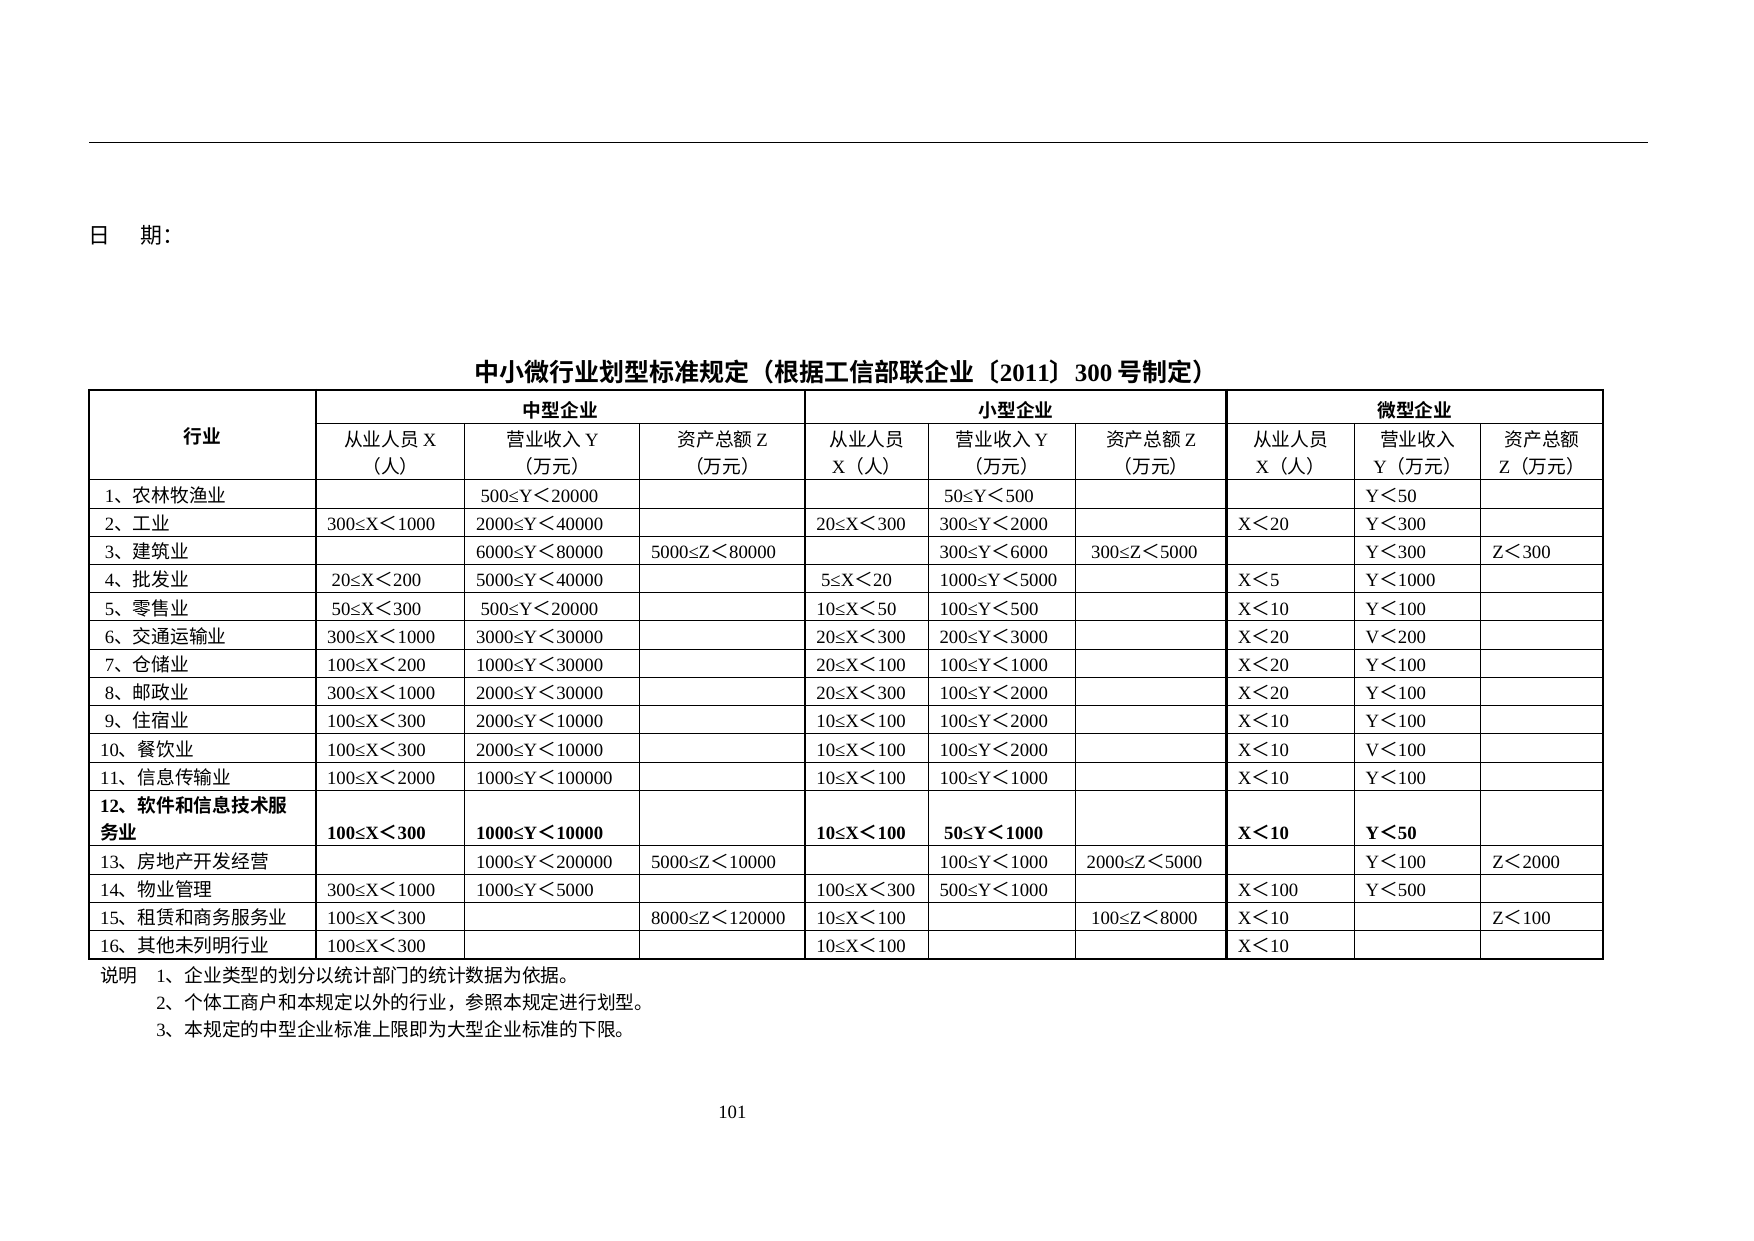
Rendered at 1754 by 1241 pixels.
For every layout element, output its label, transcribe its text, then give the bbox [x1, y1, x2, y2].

table_cell 100≤X＜300 [806, 875, 928, 902]
table_cell 2000≤Y＜40000 [465, 509, 639, 536]
table_cell Y＜100 [1355, 678, 1480, 705]
table_cell [1076, 706, 1225, 733]
table_cell 50≤Y＜1000 [929, 791, 1075, 845]
table_cell V＜100 [1355, 734, 1480, 762]
table_cell X＜10 [1228, 931, 1354, 958]
table_cell [640, 931, 804, 958]
table_cell X＜10 [1228, 593, 1354, 620]
table_cell 9、住宿业 [90, 706, 315, 733]
table_cell 50≤Y＜500 [929, 480, 1075, 507]
table_cell 资产总额Z （万元） [1076, 424, 1225, 479]
table_cell X＜10 [1228, 706, 1354, 733]
table_cell Y＜100 [1355, 650, 1480, 677]
table_cell 20≤X＜300 [806, 621, 928, 649]
table_cell [806, 480, 928, 507]
table_cell [1228, 480, 1354, 507]
table_cell X＜100 [1228, 875, 1354, 902]
table_cell 20≤X＜200 [317, 565, 464, 592]
table_cell [1076, 734, 1225, 762]
table_cell 3、建筑业 [90, 537, 315, 564]
table_cell 100≤Y＜2000 [929, 706, 1075, 733]
table_cell 300≤X＜1000 [317, 875, 464, 902]
table_cell [640, 621, 804, 649]
table_cell 5≤X＜20 [806, 565, 928, 592]
table_cell Y＜100 [1355, 706, 1480, 733]
table_cell 100≤X＜300 [317, 734, 464, 762]
table_cell [1481, 678, 1602, 705]
table_cell Z＜300 [1481, 537, 1602, 564]
table_cell [1076, 621, 1225, 649]
table_cell 10≤X＜100 [806, 931, 928, 958]
table_cell Z＜100 [1481, 903, 1602, 930]
table_cell 2000≤Y＜10000 [465, 734, 639, 762]
table_cell 10≤X＜100 [806, 903, 928, 930]
table_cell 资产总额Z （万元） [640, 424, 804, 479]
table_cell [640, 678, 804, 705]
table_cell Y＜50 [1355, 791, 1480, 845]
table_cell 100≤X＜300 [317, 706, 464, 733]
table_cell 营业收入Y （万元） [929, 424, 1075, 479]
table_cell 营业收入Y （万元） [465, 424, 639, 479]
table_cell 100≤X＜200 [317, 650, 464, 677]
table_cell V＜200 [1355, 621, 1480, 649]
table_cell [640, 565, 804, 592]
table_cell Z＜2000 [1481, 846, 1602, 873]
table_cell 20≤X＜100 [806, 650, 928, 677]
table_cell [1481, 480, 1602, 507]
text 日 期： [89, 210, 1691, 252]
table_cell [806, 537, 928, 564]
table_cell 8000≤Z＜120000 [640, 903, 804, 930]
table_cell X＜10 [1228, 903, 1354, 930]
table_cell 8、邮政业 [90, 678, 315, 705]
table_cell 300≤X＜1000 [317, 509, 464, 536]
table_cell 10≤X＜100 [806, 706, 928, 733]
table_cell [1076, 791, 1225, 845]
table_cell [1228, 846, 1354, 873]
table_cell [1076, 650, 1225, 677]
table_cell Y＜100 [1355, 763, 1480, 790]
table_cell 3000≤Y＜30000 [465, 621, 639, 649]
table_cell 1000≤Y＜10000 [465, 791, 639, 845]
table_cell [1076, 678, 1225, 705]
table_cell [1076, 480, 1225, 507]
table_cell [1481, 650, 1602, 677]
table_cell Y＜500 [1355, 875, 1480, 902]
table_cell 5、零售业 [90, 593, 315, 620]
table_cell 50≤X＜300 [317, 593, 464, 620]
table_cell 从业人员X（人） [1228, 424, 1354, 479]
table_cell [1481, 763, 1602, 790]
table_cell 15、租赁和商务服务业 [90, 903, 315, 930]
table_cell X＜10 [1228, 763, 1354, 790]
table_cell 5000≤Z＜10000 [640, 846, 804, 873]
table_cell [806, 846, 928, 873]
table_cell [929, 903, 1075, 930]
table_cell 300≤Y＜2000 [929, 509, 1075, 536]
table_cell 5000≤Z＜80000 [640, 537, 804, 564]
table_cell 100≤Y＜2000 [929, 678, 1075, 705]
table_cell 20≤X＜300 [806, 509, 928, 536]
table_cell [1481, 706, 1602, 733]
table_cell 100≤X＜2000 [317, 763, 464, 790]
table_cell [640, 509, 804, 536]
table_cell 行业 [90, 391, 315, 479]
table_cell 20≤X＜300 [806, 678, 928, 705]
table_cell 100≤X＜300 [317, 931, 464, 958]
table_cell X＜20 [1228, 621, 1354, 649]
table_cell 2000≤Z＜5000 [1076, 846, 1225, 873]
table_cell [929, 931, 1075, 958]
table_cell [1228, 537, 1354, 564]
table_cell [1481, 509, 1602, 536]
table_cell 100≤X＜300 [317, 791, 464, 845]
table_cell 100≤Y＜1000 [929, 846, 1075, 873]
table_cell 10≤X＜50 [806, 593, 928, 620]
table_cell 1000≤Y＜200000 [465, 846, 639, 873]
table_cell [317, 480, 464, 507]
table_cell [640, 650, 804, 677]
table_cell [1481, 593, 1602, 620]
table_cell 500≤Y＜20000 [465, 480, 639, 507]
table_cell 10、餐饮业 [90, 734, 315, 762]
table_cell [640, 593, 804, 620]
table_cell [317, 846, 464, 873]
table_cell 10≤X＜100 [806, 734, 928, 762]
table_cell 1、农林牧渔业 [90, 480, 315, 507]
table_cell [465, 931, 639, 958]
table_cell Y＜300 [1355, 509, 1480, 536]
table_cell X＜5 [1228, 565, 1354, 592]
table_cell 微型企业 [1228, 391, 1602, 423]
table_cell 13、房地产开发经营 [90, 846, 315, 873]
table_cell [1481, 734, 1602, 762]
table_cell [1076, 509, 1225, 536]
table_cell 1000≤Y＜5000 [465, 875, 639, 902]
table_cell 100≤Y＜2000 [929, 734, 1075, 762]
table_cell [1076, 593, 1225, 620]
table_cell [1076, 565, 1225, 592]
table_cell [317, 537, 464, 564]
table_cell [640, 763, 804, 790]
table_cell 300≤X＜1000 [317, 678, 464, 705]
table_cell Y＜100 [1355, 846, 1480, 873]
table_cell X＜10 [1228, 791, 1354, 845]
table_cell 12、软件和信息技术服务业 [90, 791, 315, 845]
table_cell [1481, 791, 1602, 845]
table_cell 10≤X＜100 [806, 763, 928, 790]
table_cell 100≤Y＜1000 [929, 763, 1075, 790]
table_cell X＜20 [1228, 650, 1354, 677]
table_cell 2、工业 [90, 509, 315, 536]
table_cell 11、信息传输业 [90, 763, 315, 790]
table_cell [1481, 931, 1602, 958]
table_cell 16、其他未列明行业 [90, 931, 315, 958]
table_cell [1355, 931, 1480, 958]
table_cell [1076, 931, 1225, 958]
table_cell [1076, 763, 1225, 790]
table_cell 2000≤Y＜10000 [465, 706, 639, 733]
table_cell [640, 734, 804, 762]
table_cell [640, 875, 804, 902]
table_cell 1000≤Y＜5000 [929, 565, 1075, 592]
table_cell 1000≤Y＜30000 [465, 650, 639, 677]
table_cell Y＜50 [1355, 480, 1480, 507]
table_cell [1355, 903, 1480, 930]
table_cell 中型企业 [317, 391, 804, 423]
table_cell 500≤Y＜1000 [929, 875, 1075, 902]
table_cell 500≤Y＜20000 [465, 593, 639, 620]
table_cell [1481, 875, 1602, 902]
table_cell 300≤X＜1000 [317, 621, 464, 649]
table_cell 200≤Y＜3000 [929, 621, 1075, 649]
table_cell 7、仓储业 [90, 650, 315, 677]
table_cell 营业收入Y（万元） [1355, 424, 1480, 479]
table_cell [640, 480, 804, 507]
table_cell X＜20 [1228, 509, 1354, 536]
table_header 中小微行业划型标准规定（根据工信部联企业〔2011〕300号制定） [89, 353, 1603, 389]
table_cell 300≤Z＜5000 [1076, 537, 1225, 564]
table_cell 小型企业 [806, 391, 1225, 423]
table_cell 100≤Y＜1000 [929, 650, 1075, 677]
table_cell [465, 903, 639, 930]
table_cell 6、交通运输业 [90, 621, 315, 649]
table_cell 1000≤Y＜100000 [465, 763, 639, 790]
table_cell Y＜100 [1355, 593, 1480, 620]
table_cell 10≤X＜100 [806, 791, 928, 845]
table_cell Y＜300 [1355, 537, 1480, 564]
table_cell 6000≤Y＜80000 [465, 537, 639, 564]
table_cell 2000≤Y＜30000 [465, 678, 639, 705]
table_cell [1481, 621, 1602, 649]
table_cell 4、批发业 [90, 565, 315, 592]
table_cell 100≤X＜300 [317, 903, 464, 930]
table_cell 从业人员X（人） [806, 424, 928, 479]
table_cell 说明 1、企业类型的划分以统计部门的统计数据为依据。 2、个体工商户和本规定以外的行业，参照本规定进行划型。 3、本规定的中型企业标准上限即为大型企业标准的下限。 [89, 960, 1603, 1042]
table_cell X＜20 [1228, 678, 1354, 705]
table_cell 14、物业管理 [90, 875, 315, 902]
table_cell [640, 706, 804, 733]
table_cell 5000≤Y＜40000 [465, 565, 639, 592]
table_cell 100≤Z＜8000 [1076, 903, 1225, 930]
table_cell 资产总额Z（万元） [1481, 424, 1602, 479]
table_cell [640, 791, 804, 845]
table_cell 从业人员X（人） [317, 424, 464, 479]
table_cell 100≤Y＜500 [929, 593, 1075, 620]
table_cell X＜10 [1228, 734, 1354, 762]
table_cell [1076, 875, 1225, 902]
table_cell [1481, 565, 1602, 592]
table_cell 300≤Y＜6000 [929, 537, 1075, 564]
table_cell Y＜1000 [1355, 565, 1480, 592]
